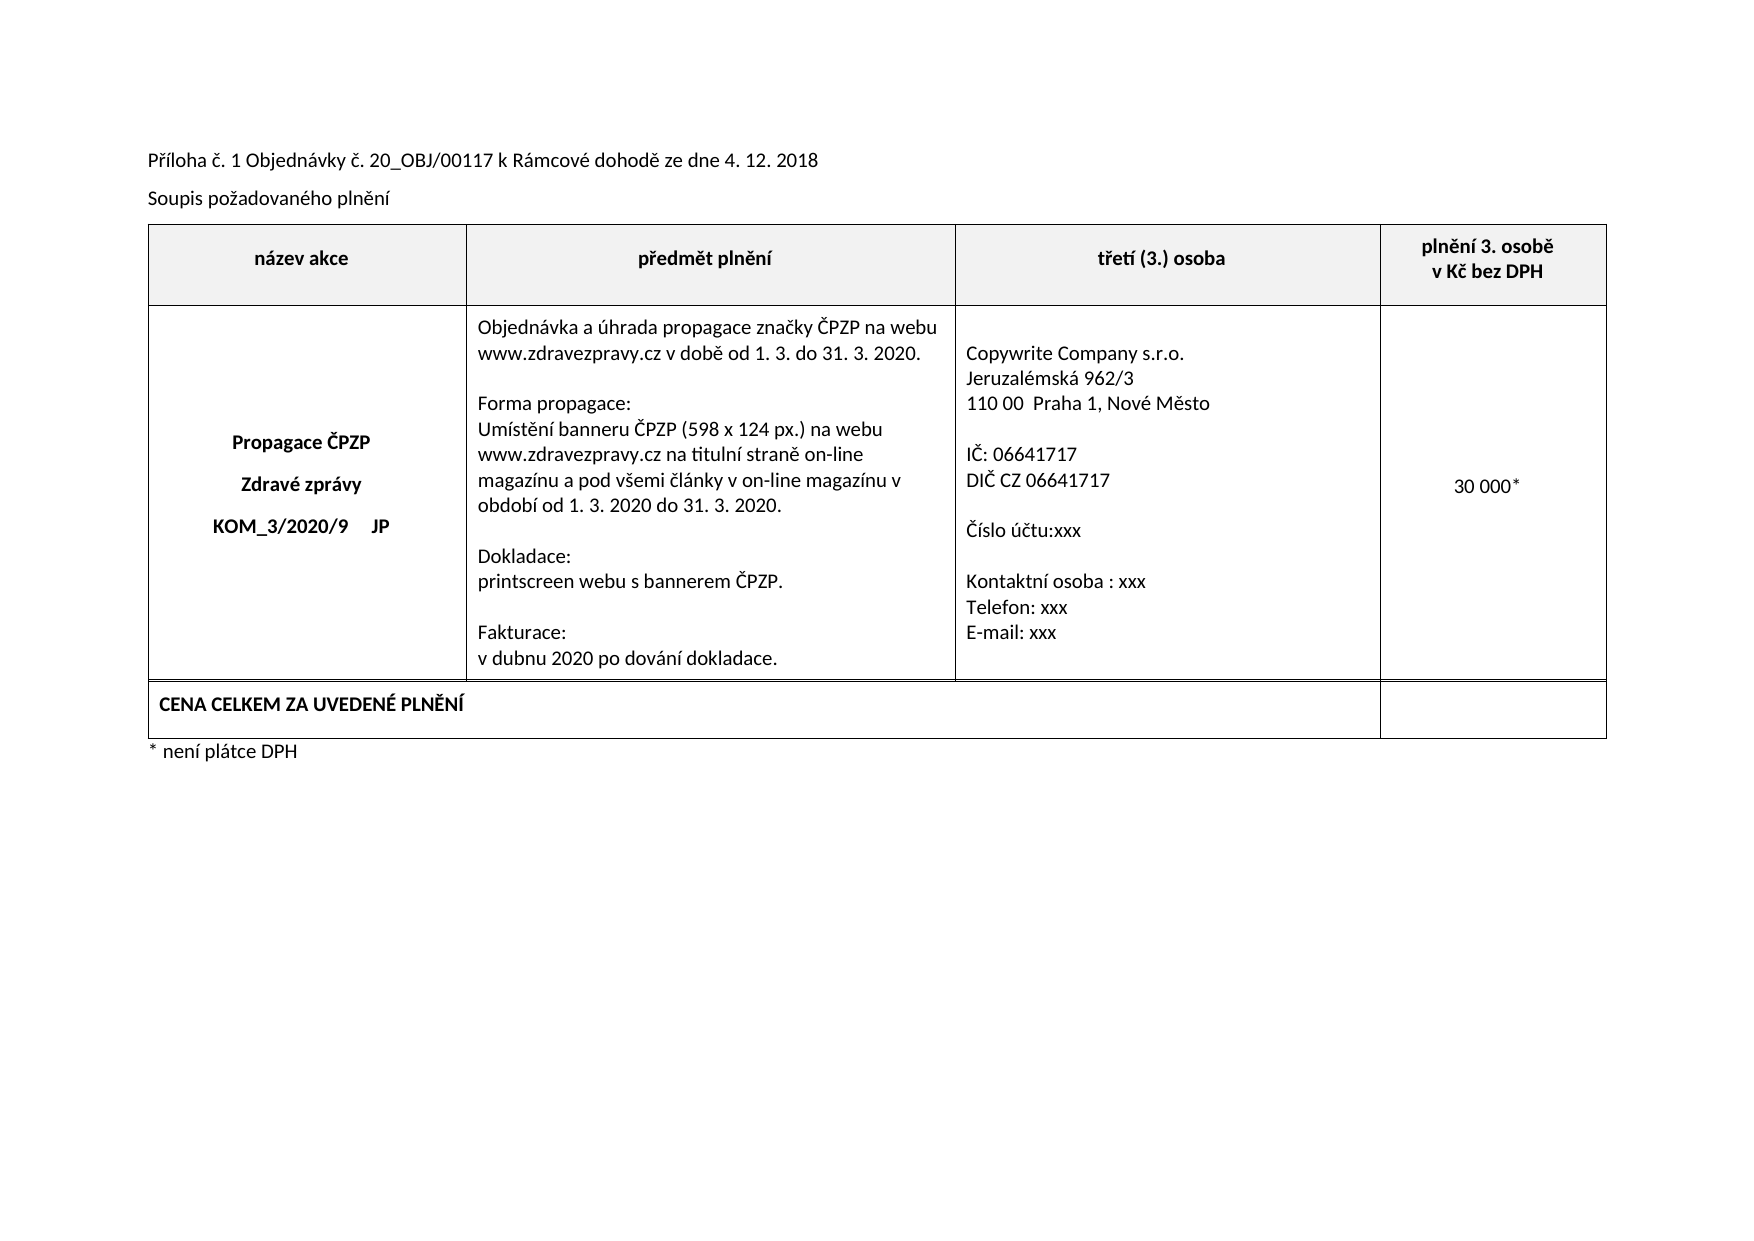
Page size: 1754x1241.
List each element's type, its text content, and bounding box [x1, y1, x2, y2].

table_header třetí (3.) osoba [956, 225, 1380, 305]
text Příloha č. 1 Objednávky č. 20_OBJ/00117 k Rámcové dohodě ze dne 4. 12. 2018 [148, 148, 1594, 173]
table_header název akce [149, 225, 466, 305]
text Soupis požadovaného plnění [148, 186, 1594, 211]
table_cell Copywrite Company s.r.o. Jeruzalémská 962/3 110 00 Praha 1, Nové Město IČ: 06641717 DIČ CZ 06641717 Číslo účtu:xxx Kontaktní osoba : xxx Telefon: xxx E-mail: xxx [956, 306, 1380, 679]
table_cell [1381, 682, 1606, 738]
text * není plátce DPH [148, 739, 1594, 764]
table_cell Propagace ČPZP Zdravé zprávy KOM_3/2020/9 JP [149, 306, 466, 679]
table_cell CENA CELKEM ZA UVEDENÉ PLNĚNÍ [149, 682, 1380, 738]
table_cell 30 000* [1381, 306, 1606, 679]
table_cell Objednávka a úhrada propagace značky ČPZP na webu www.zdravezpravy.cz v době od 1. 3. do 31. 3. 2020. Forma propagace: Umístění banneru ČPZP (598 x 124 px.) na webu www.zdravezpravy.cz na titulní straně on-line magazínu a pod všemi články v on-line magazínu v období od 1. 3. 2020 do 31. 3. 2020. Dokladace: printscreen webu s bannerem ČPZP. Fakturace: v dubnu 2020 po dování dokladace. [467, 306, 955, 679]
table_header předmět plnění [467, 225, 955, 305]
table_header plnění 3. osobě v Kč bez DPH [1381, 225, 1606, 305]
